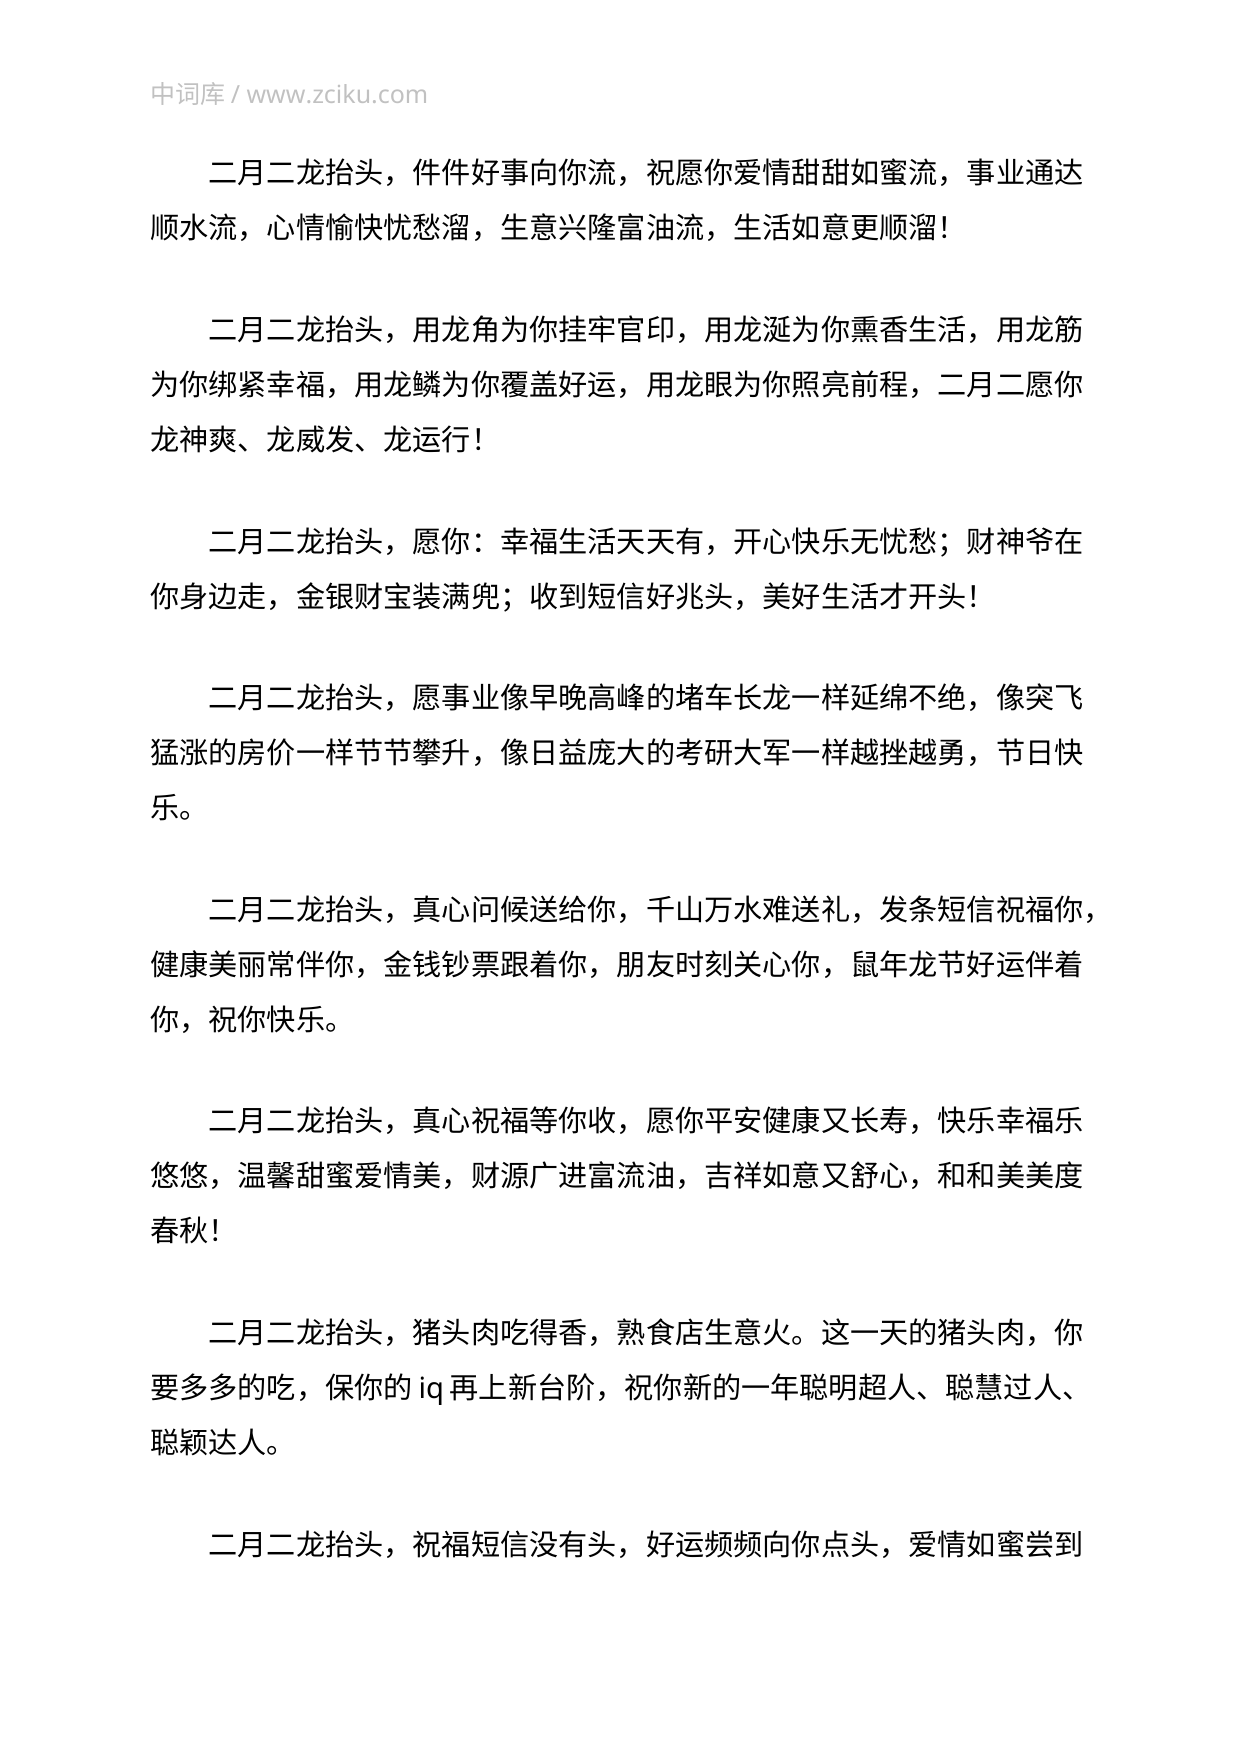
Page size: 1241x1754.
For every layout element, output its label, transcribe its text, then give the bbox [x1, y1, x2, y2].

text 二月二龙抬头，愿你：幸福生活天天有，开心快乐无忧愁；财神爷在你身边走，金银财宝装满兜；收到短信好兆头，美好生活才开头！ [150, 518, 1090, 615]
text 二月二龙抬头，件件好事向你流，祝愿你爱情甜甜如蜜流，事业通达顺水流，心情愉快忧愁溜，生意兴隆富油流，生活如意更顺溜！ [150, 150, 1090, 247]
text 二月二龙抬头，真心祝福等你收，愿你平安健康又长寿，快乐幸福乐悠悠，温馨甜蜜爱情美，财源广进富流油，吉祥如意又舒心，和和美美度春秋！ [150, 1098, 1090, 1250]
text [150, 1521, 1090, 1563]
text 二月二龙抬头，真心问候送给你，千山万水难送礼，发条短信祝福你，健康美丽常伴你，金钱钞票跟着你，朋友时刻关心你，鼠年龙节好运伴着你，祝你快乐。 [150, 886, 1090, 1038]
text 二月二龙抬头，猪头肉吃得香，熟食店生意火。这一天的猪头肉，你要多多的吃，保你的iq再上新台阶，祝你新的一年聪明超人、聪慧过人、聪颖达人。 [150, 1309, 1090, 1462]
text 二月二龙抬头，愿事业像早晚高峰的堵车长龙一样延绵不绝，像突飞猛涨的房价一样节节攀升，像日益庞大的考研大军一样越挫越勇，节日快乐。 [150, 675, 1090, 827]
text 二月二龙抬头，用龙角为你挂牢官印，用龙涎为你熏香生活，用龙筋为你绑紧幸福，用龙鳞为你覆盖好运，用龙眼为你照亮前程，二月二愿你龙神爽、龙威发、龙运行！ [150, 307, 1090, 459]
